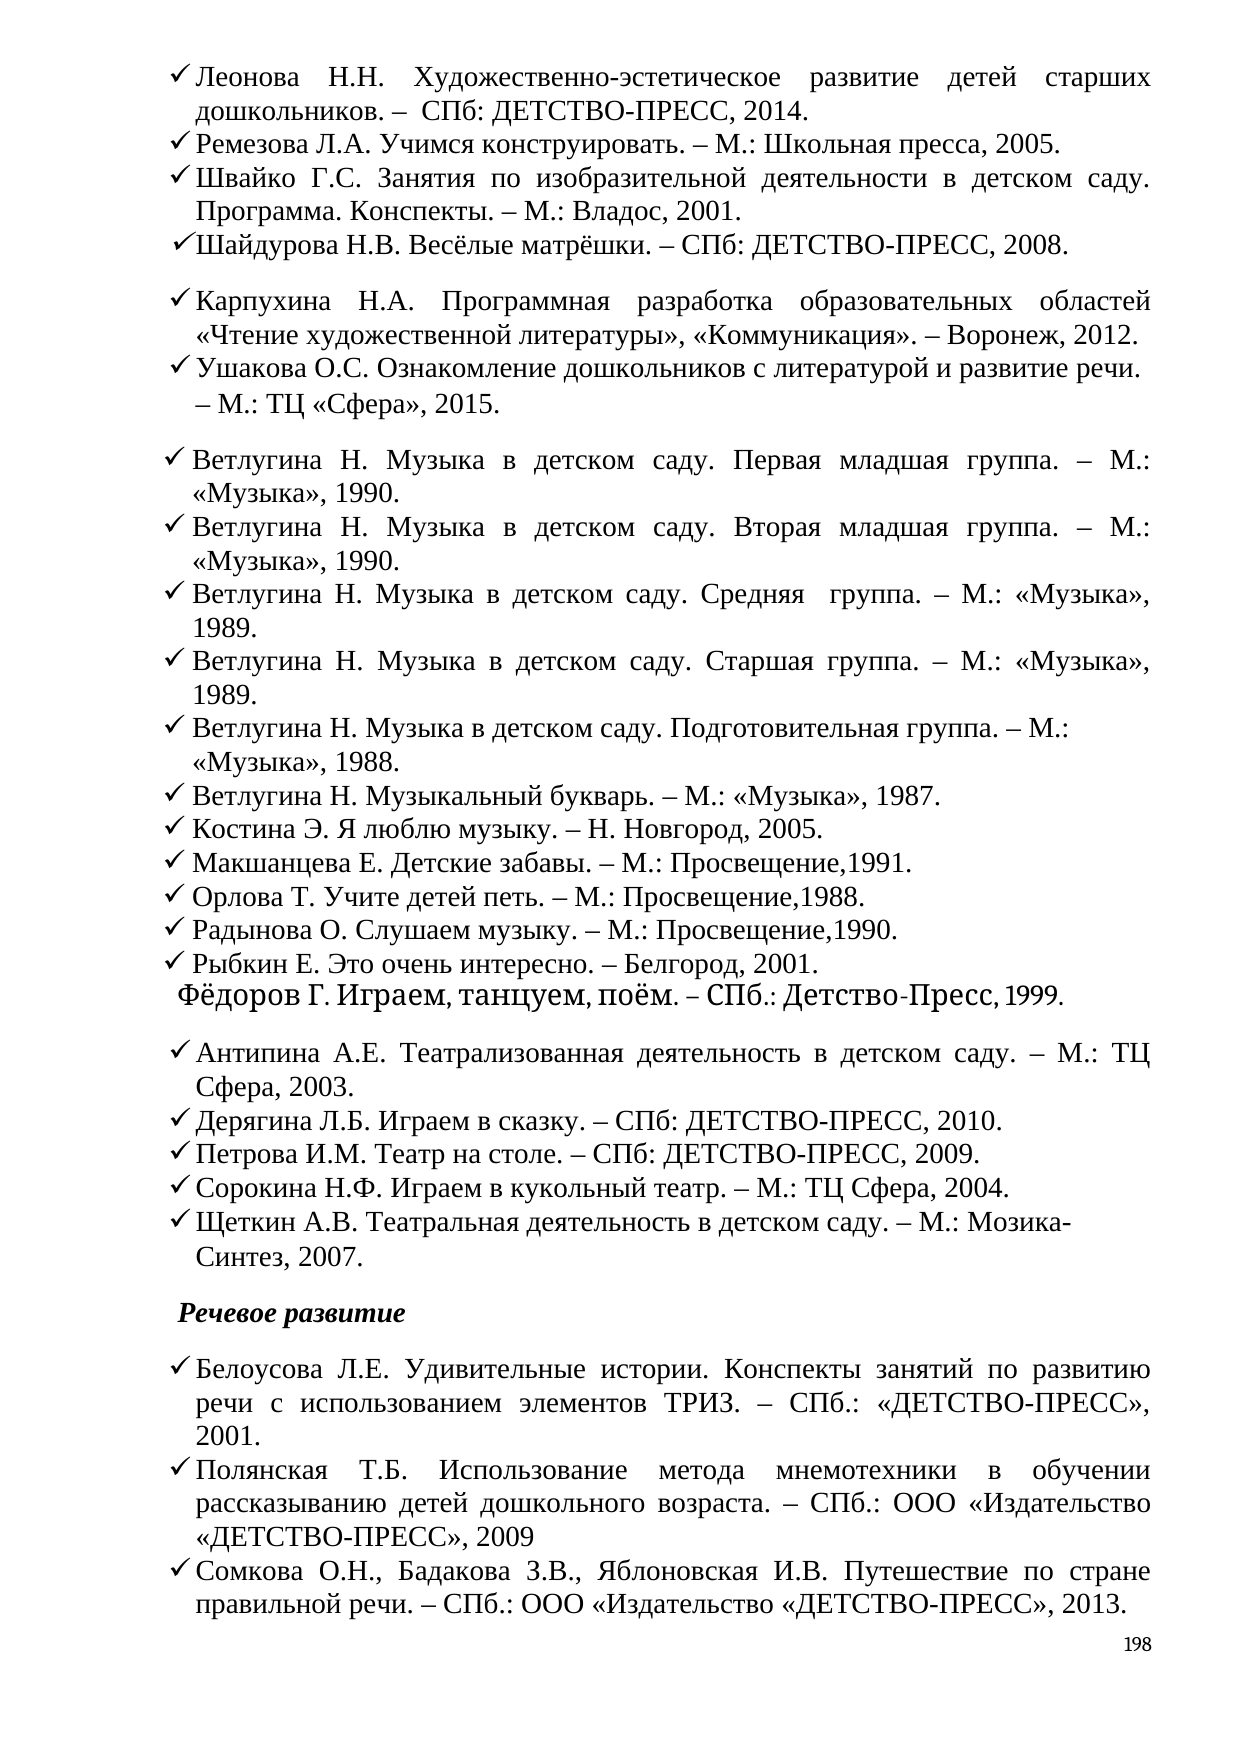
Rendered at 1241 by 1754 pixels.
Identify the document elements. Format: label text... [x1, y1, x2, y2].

list Ветлугина Н. Музыка в детском саду. Первая младшая группа. – М.: «Музыка», 1990. [162, 442, 1152, 509]
list Радынова О. Слушаем музыку. – М.: Просвещение,1990. [162, 912, 1152, 946]
list Ветлугина Н. Музыка в детском саду. Средняя группа. – М.: «Музыка», 1989. [162, 576, 1152, 643]
list Ушакова О.С. Ознакомление дошкольников с литературой и развитие речи. – М.: ТЦ «Сфера», 2015. [168, 350, 1152, 419]
list Сорокина Н.Ф. Играем в кукольный театр. – М.: ТЦ Сфера, 2004. [168, 1170, 1152, 1204]
list Антипина А.Е. Театрализованная деятельность в детском саду. – М.: ТЦ Сфера, 2003. [168, 1036, 1152, 1103]
list Ветлугина Н. Музыкальный букварь. – М.: «Музыка», 1987. [162, 778, 1152, 811]
list Шайдурова Н.В. Весёлые матрёшки. – СПб: ДЕТСТВО-ПРЕСС, 2008. [168, 227, 1152, 261]
list Полянская Т.Б. Использование метода мнемотехники в обучении рассказыванию детей дошкольного возраста. – СПб.: ООО «Издательство «ДЕТСТВО-ПРЕСС», 2009 [168, 1452, 1152, 1553]
list Рыбкин Е. Это очень интересно. – Белгород, 2001. [162, 946, 1152, 979]
list Петрова И.М. Театр на столе. – СПб: ДЕТСТВО-ПРЕСС, 2009. [168, 1136, 1152, 1170]
list Ветлугина Н. Музыка в детском саду. Подготовительная группа. – М.: «Музыка», 1988. [162, 711, 1152, 778]
list Щеткин А.В. Театральная деятельность в детском саду. – М.: Мозика-Синтез, 2007. [168, 1204, 1152, 1273]
text Фёдоров Г. Играем, танцуем, поём. – СПб.: Детство-Пресс, 1999. [177, 979, 1152, 1013]
list Леонова Н.Н. Художественно-эстетическое развитие детей старших дошкольников. – СПб: ДЕТСТВО-ПРЕСС, 2014. [168, 59, 1152, 126]
text Речевое развитие [177, 1295, 1152, 1329]
list Орлова Т. Учите детей петь. – М.: Просвещение,1988. [162, 879, 1152, 912]
list Швайко Г.С. Занятия по изобразительной деятельности в детском саду. Программа. Конспекты. – М.: Владос, 2001. [168, 160, 1152, 227]
list Сомкова О.Н., Бадакова З.В., Яблоновская И.В. Путешествие по стране правильной речи. – СПб.: ООО «Издательство «ДЕТСТВО-ПРЕСС», 2013. [168, 1553, 1152, 1620]
list Макшанцева Е. Детские забавы. – М.: Просвещение,1991. [162, 845, 1152, 879]
list Карпухина Н.А. Программная разработка образовательных областей «Чтение художественной литературы», «Коммуникация». – Воронеж, 2012. [168, 283, 1152, 350]
list Ветлугина Н. Музыка в детском саду. Вторая младшая группа. – М.: «Музыка», 1990. [162, 509, 1152, 576]
list Белоусова Л.Е. Удивительные истории. Конспекты занятий по развитию речи с использованием элементов ТРИЗ. – СПб.: «ДЕТСТВО-ПРЕСС», 2001. [168, 1351, 1152, 1452]
list Ветлугина Н. Музыка в детском саду. Старшая группа. – М.: «Музыка», 1989. [162, 643, 1152, 711]
list Костина Э. Я люблю музыку. – Н. Новгород, 2005. [162, 811, 1152, 845]
list Дерягина Л.Б. Играем в сказку. – СПб: ДЕТСТВО-ПРЕСС, 2010. [168, 1103, 1152, 1136]
list Ремезова Л.А. Учимся конструировать. – М.: Школьная пресса, 2005. [168, 126, 1152, 160]
